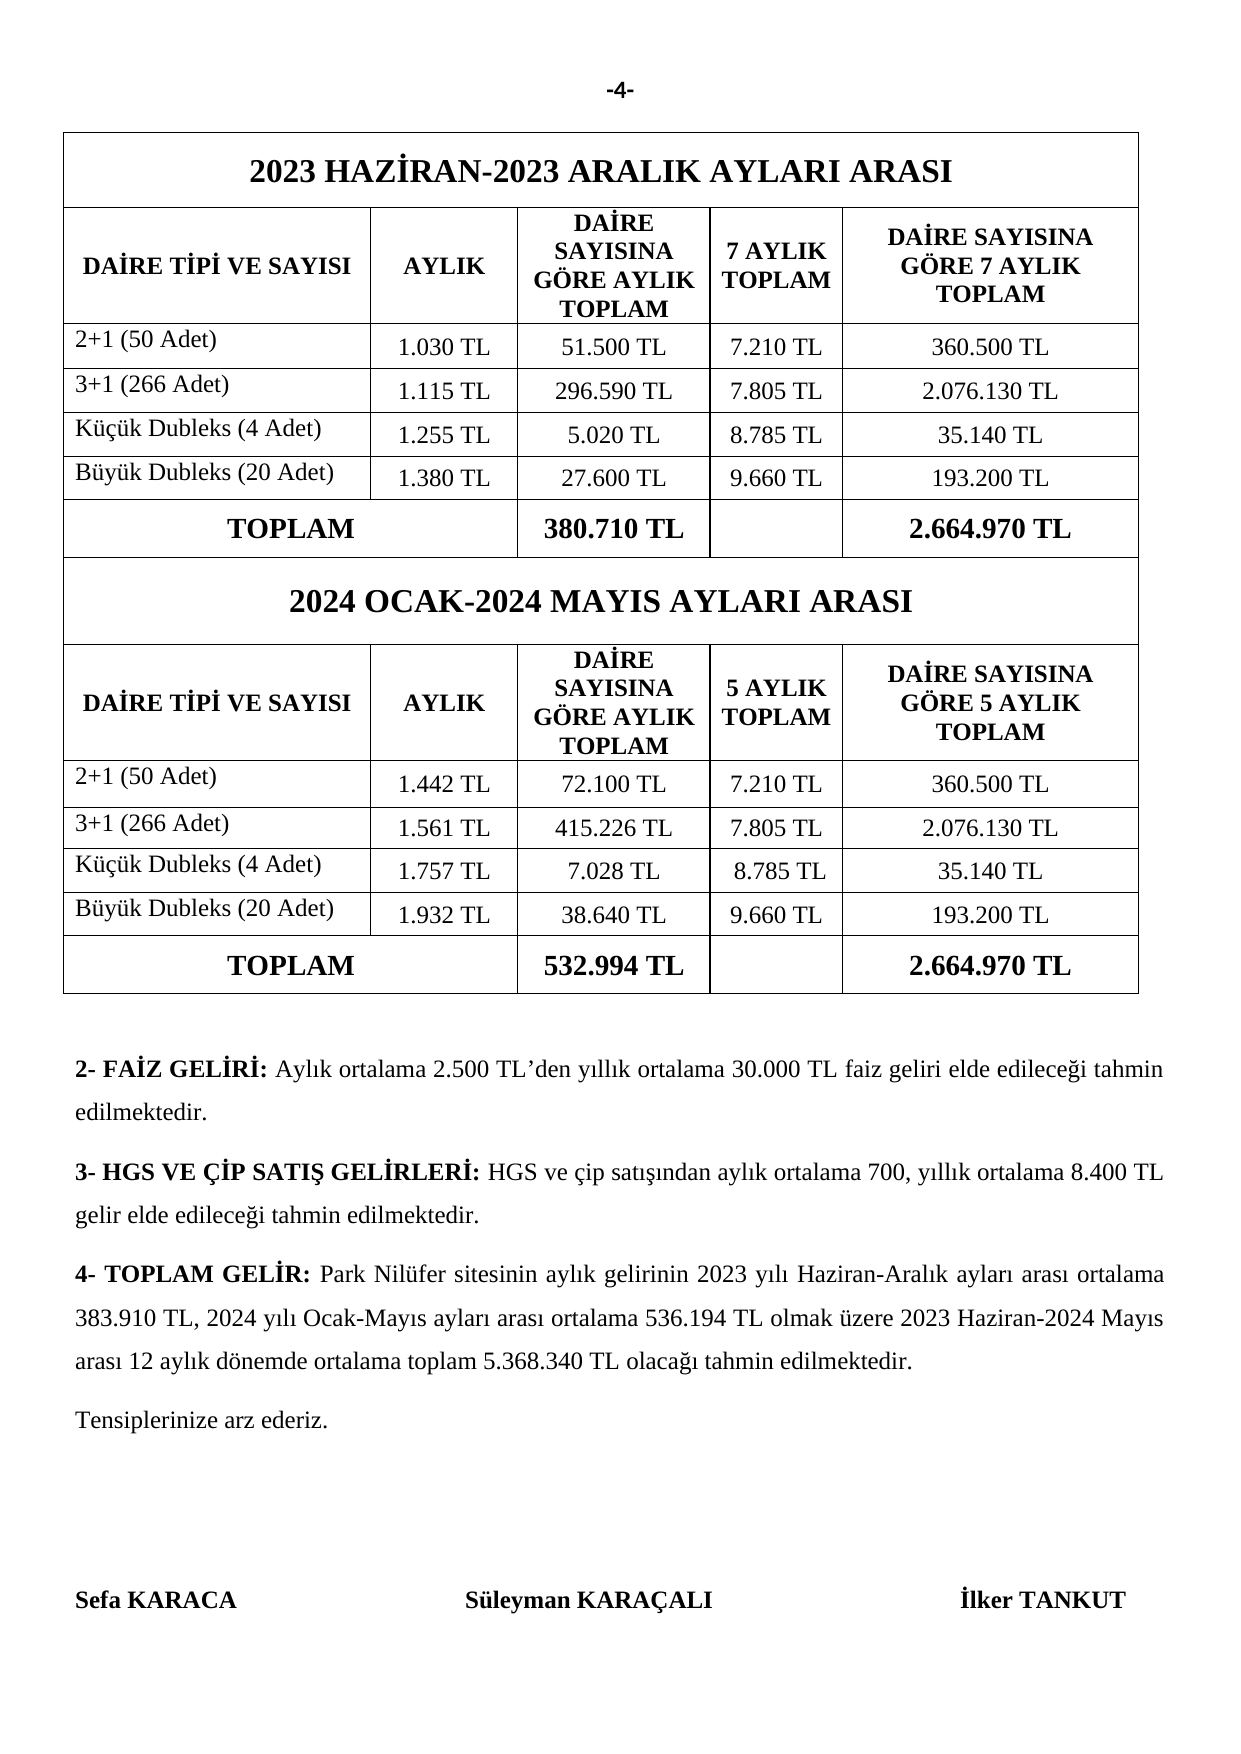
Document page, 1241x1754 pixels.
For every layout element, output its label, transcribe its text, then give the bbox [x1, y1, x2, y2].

table_cell 1.380 TL [371, 457, 517, 499]
table_cell DAİRE TİPİ VE SAYISI [64, 208, 370, 323]
table_cell 38.640 TL [518, 893, 709, 935]
table_cell DAİRE SAYISINA GÖRE AYLIK TOPLAM [518, 645, 709, 760]
table_cell 7.805 TL [711, 808, 842, 848]
table_cell 7.210 TL [711, 324, 842, 368]
table_cell 1.030 TL [371, 324, 517, 368]
table_header 2023 HAZİRAN-2023 ARALIK AYLARI ARASI [64, 133, 1138, 207]
table_cell 2.664.970 TL [843, 936, 1138, 993]
text 3- HGS VE ÇİP SATIŞ GELİRLERİ: HGS ve çip satışından aylık ortalama 700, yıllık ortalama 8.400 TL gelir elde edileceği tahmin edilmektedir. [75, 1157, 1165, 1228]
table_cell 415.226 TL [518, 808, 709, 848]
table_cell 1.115 TL [371, 369, 517, 412]
table_cell [711, 500, 842, 557]
table_cell 360.500 TL [843, 761, 1138, 807]
table_cell 35.140 TL [843, 849, 1138, 892]
table_cell 2.076.130 TL [843, 369, 1138, 412]
table_cell 1.442 TL [371, 761, 517, 807]
table_cell Büyük Dubleks (20 Adet) [64, 893, 370, 935]
table_cell 1.932 TL [371, 893, 517, 935]
table_cell 2024 OCAK-2024 MAYIS AYLARI ARASI [64, 558, 1138, 644]
text Sefa KARACA Süleyman KARAÇALI İlker TANKUT [75, 1585, 1165, 1614]
table_cell 7.028 TL [518, 849, 709, 892]
table_cell 27.600 TL [518, 457, 709, 499]
table_cell 296.590 TL [518, 369, 709, 412]
table_cell 7 AYLIK TOPLAM [711, 208, 842, 323]
table_cell Küçük Dubleks (4 Adet) [64, 413, 370, 456]
table_cell TOPLAM [64, 500, 517, 557]
table_cell Küçük Dubleks (4 Adet) [64, 849, 370, 892]
table_cell 7.210 TL [711, 761, 842, 807]
table_cell 51.500 TL [518, 324, 709, 368]
table_cell 2+1 (50 Adet) [64, 761, 370, 807]
text 2- FAİZ GELİRİ: Aylık ortalama 2.500 TL’den yıllık ortalama 30.000 TL faiz geliri elde edileceği tahmin edilmektedir. [75, 1054, 1165, 1126]
table_cell 1.561 TL [371, 808, 517, 848]
table_cell 2+1 (50 Adet) [64, 324, 370, 368]
table_cell AYLIK [371, 645, 517, 760]
text 4- TOPLAM GELİR: Park Nilüfer sitesinin aylık gelirinin 2023 yılı Haziran-Aralık ayları arası ortalama 383.910 TL, 2024 yılı Ocak-Mayıs ayları arası ortalama 536.194 TL olmak üzere 2023 Haziran-2024 Mayıs arası 12 aylık dönemde ortalama toplam 5.368.340 TL olacağı tahmin edilmektedir. [75, 1259, 1165, 1374]
table_cell DAİRE SAYISINA GÖRE 7 AYLIK TOPLAM [843, 208, 1138, 323]
table_cell 532.994 TL [518, 936, 709, 993]
table_cell 3+1 (266 Adet) [64, 808, 370, 848]
table_cell Büyük Dubleks (20 Adet) [64, 457, 370, 499]
table_cell DAİRE SAYISINA GÖRE AYLIK TOPLAM [518, 208, 709, 323]
table_cell 5 AYLIK TOPLAM [711, 645, 842, 760]
table_cell 72.100 TL [518, 761, 709, 807]
table_cell 8.785 TL [711, 849, 842, 892]
table_cell 2.076.130 TL [843, 808, 1138, 848]
table_cell 8.785 TL [711, 413, 842, 456]
table_cell [711, 936, 842, 993]
table_cell 193.200 TL [843, 457, 1138, 499]
table_cell AYLIK [371, 208, 517, 323]
table_cell 7.805 TL [711, 369, 842, 412]
table_cell 2.664.970 TL [843, 500, 1138, 557]
table_cell 35.140 TL [843, 413, 1138, 456]
table_cell 360.500 TL [843, 324, 1138, 368]
table_cell 1.757 TL [371, 849, 517, 892]
table_cell 193.200 TL [843, 893, 1138, 935]
table_cell 380.710 TL [518, 500, 709, 557]
table_cell TOPLAM [64, 936, 517, 993]
table_cell 3+1 (266 Adet) [64, 369, 370, 412]
table_cell DAİRE SAYISINA GÖRE 5 AYLIK TOPLAM [843, 645, 1138, 760]
table_cell 1.255 TL [371, 413, 517, 456]
table_cell 5.020 TL [518, 413, 709, 456]
table_cell 9.660 TL [711, 893, 842, 935]
table_cell 9.660 TL [711, 457, 842, 499]
text Tensiplerinize arz ederiz. [75, 1406, 1165, 1434]
table_cell DAİRE TİPİ VE SAYISI [64, 645, 370, 760]
